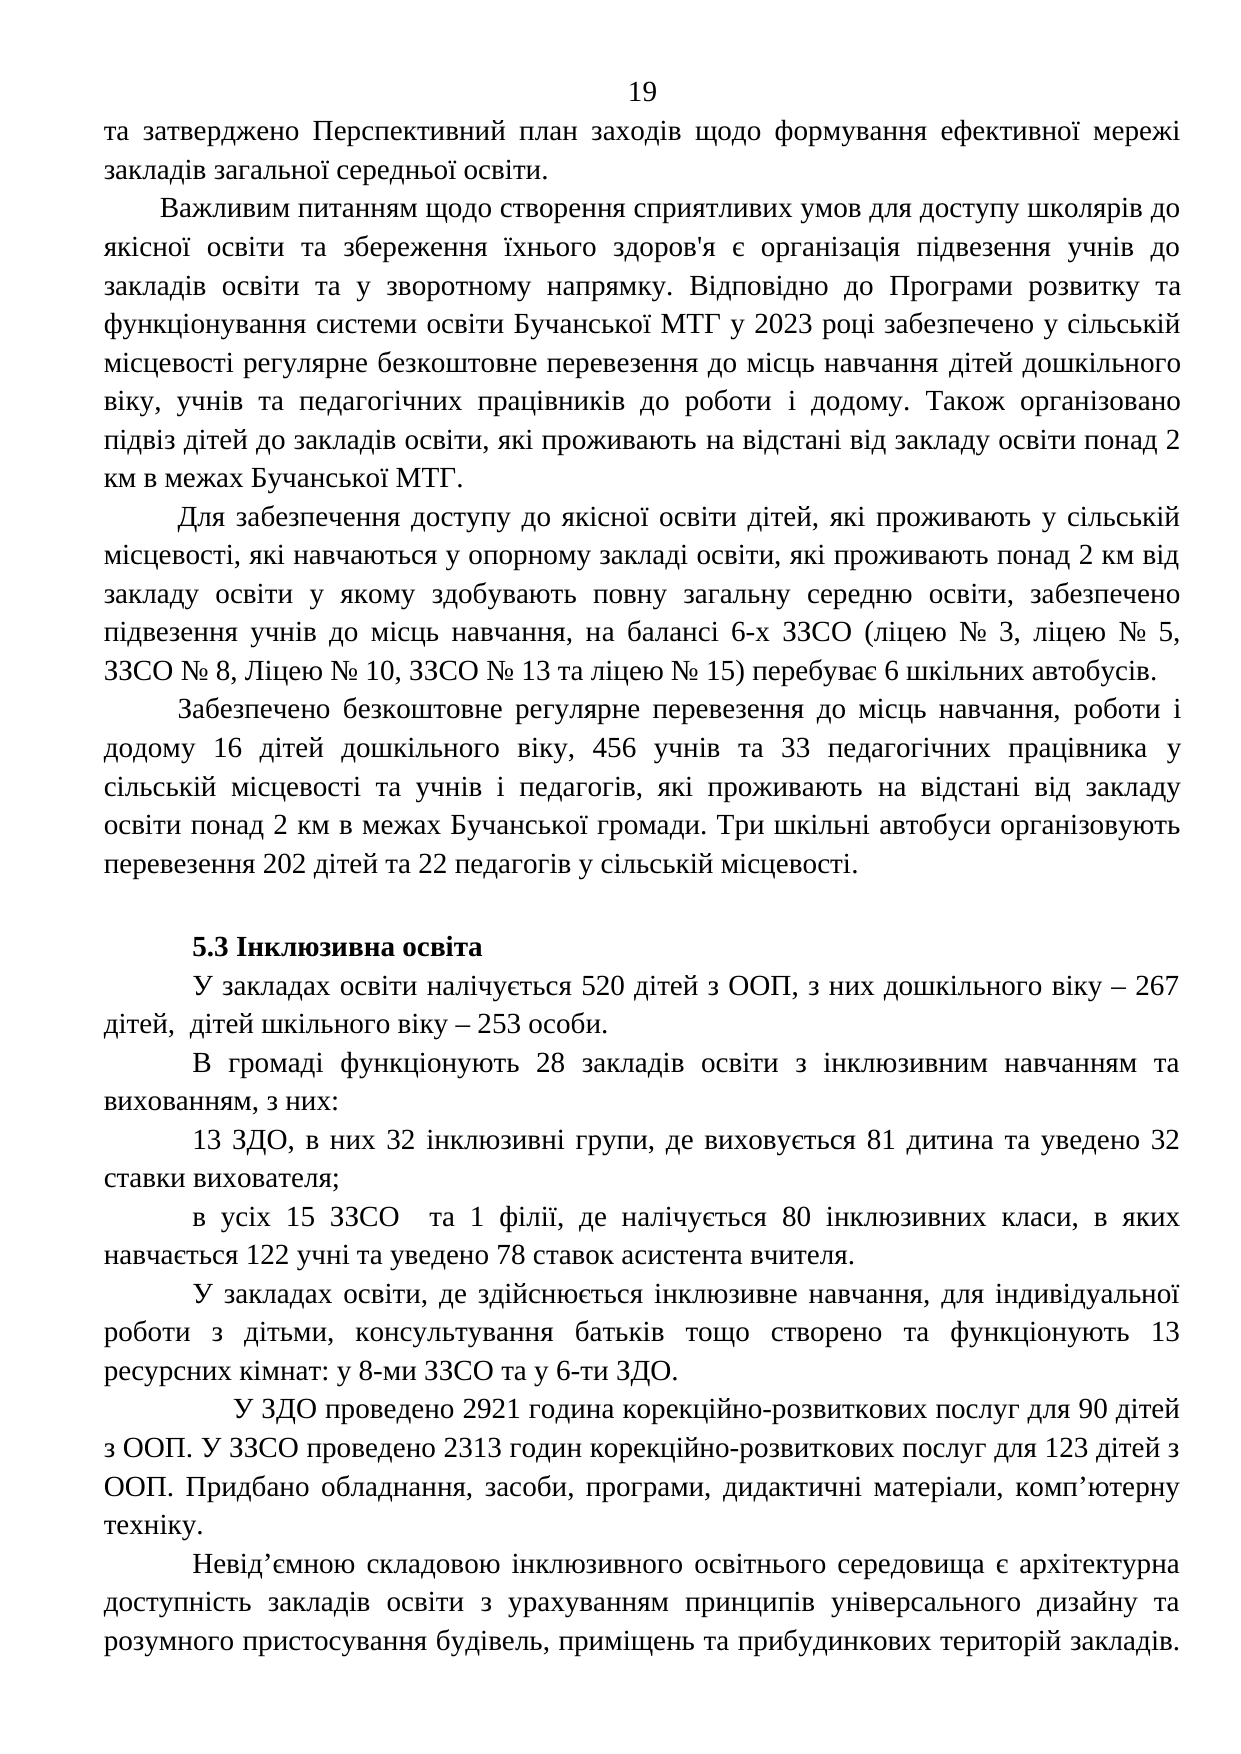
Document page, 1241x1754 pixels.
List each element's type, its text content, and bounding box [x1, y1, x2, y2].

text У ЗДО проведено 2921 година корекційно-розвиткових послуг для 90 дітей з ООП. У ЗЗСО проведено 2313 годин корекційно-розвиткових послуг для 123 дітей з ООП. Придбано обладнання, засоби, програми, дидактичні матеріали, комп’ютерну техніку. [103, 1392, 1181, 1541]
text Забезпечено безкоштовне регулярне перевезення до місць навчання, роботи і додому 16 дітей дошкільного віку, 456 учнів та 33 педагогічних працівника у сільській місцевості та учнів і педагогів, які проживають на відстані від закладу освіти понад 2 км в межах Бучанської громади. Три шкільні автобуси організовують перевезення 202 дітей та 22 педагогів у сільській місцевості. [103, 692, 1181, 879]
text в усіх 15 ЗЗСО та 1 філії, де налічується 80 інклюзивних класи, в яких навчається 122 учні та уведено 78 ставок асистента вчителя. [103, 1199, 1181, 1271]
text Важливим питанням щодо створення сприятливих умов для доступу школярів до якісної освіти та збереження їхнього здоров'я є організація підвезення учнів до закладів освіти та у зворотному напрямку. Відповідно до Програми розвитку та функціонування системи освіти Бучанської МТГ у 2023 році забезпечено у сільській місцевості регулярне безкоштовне перевезення до місць навчання дітей дошкільного віку, учнів та педагогічних працівників до роботи і додому. Також організовано підвіз дітей до закладів освіти, які проживають на відстані від закладу освіти понад 2 км в межах Бучанської МТГ. [103, 191, 1181, 255]
text Для забезпечення доступу до якісної освіти дітей, які проживають у сільській місцевості, які навчаються у опорному закладі освіти, які проживають понад 2 км від закладу освіти у якому здобувають повну загальну середню освіти, забезпечено підвезення учнів до місць навчання, на балансі 6-х ЗЗСО (ліцею № 3, ліцею № 5, ЗЗСО № 8, Ліцею № 10, ЗЗСО № 13 та ліцею № 15) перебуває 6 шкільних автобусів. [103, 499, 1181, 687]
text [103, 113, 1181, 186]
text У закладах освіти налічується 520 дітей з ООП, з них дошкільного віку – 267 дітей, дітей шкільного віку – 253 особи. [103, 968, 1181, 1040]
text Важливим питанням щодо створення сприятливих умов для доступу школярів до якісної освіти та збереження їхнього здоров'я є організація підвезення учнів до закладів освіти та у зворотному напрямку. Відповідно до Програми розвитку та функціонування системи освіти Бучанської МТГ у 2023 році забезпечено у сільській місцевості регулярне безкоштовне перевезення до місць навчання дітей дошкільного віку, учнів та педагогічних працівників до роботи і додому. Також організовано підвіз дітей до закладів освіти, які проживають на відстані від закладу освіти понад 2 км в межах Бучанської МТГ. [103, 256, 1181, 494]
text В громаді функціонують 28 закладів освіти з інклюзивним навчанням та вихованням, з них: [103, 1045, 1181, 1117]
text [103, 1546, 1181, 1656]
text У закладах освіти, де здійснюється інклюзивне навчання, для індивідуальної роботи з дітьми, консультування батьків тощо створено та функціонують 13 ресурсних кімнат: у 8-ми ЗЗСО та у 6-ти ЗДО. [103, 1276, 1181, 1387]
text 5.3 Інклюзивна освіта [103, 929, 1181, 963]
text 13 ЗДО, в них 32 інклюзивні групи, де виховується 81 дитина та уведено 32 ставки вихователя; [103, 1122, 1181, 1194]
